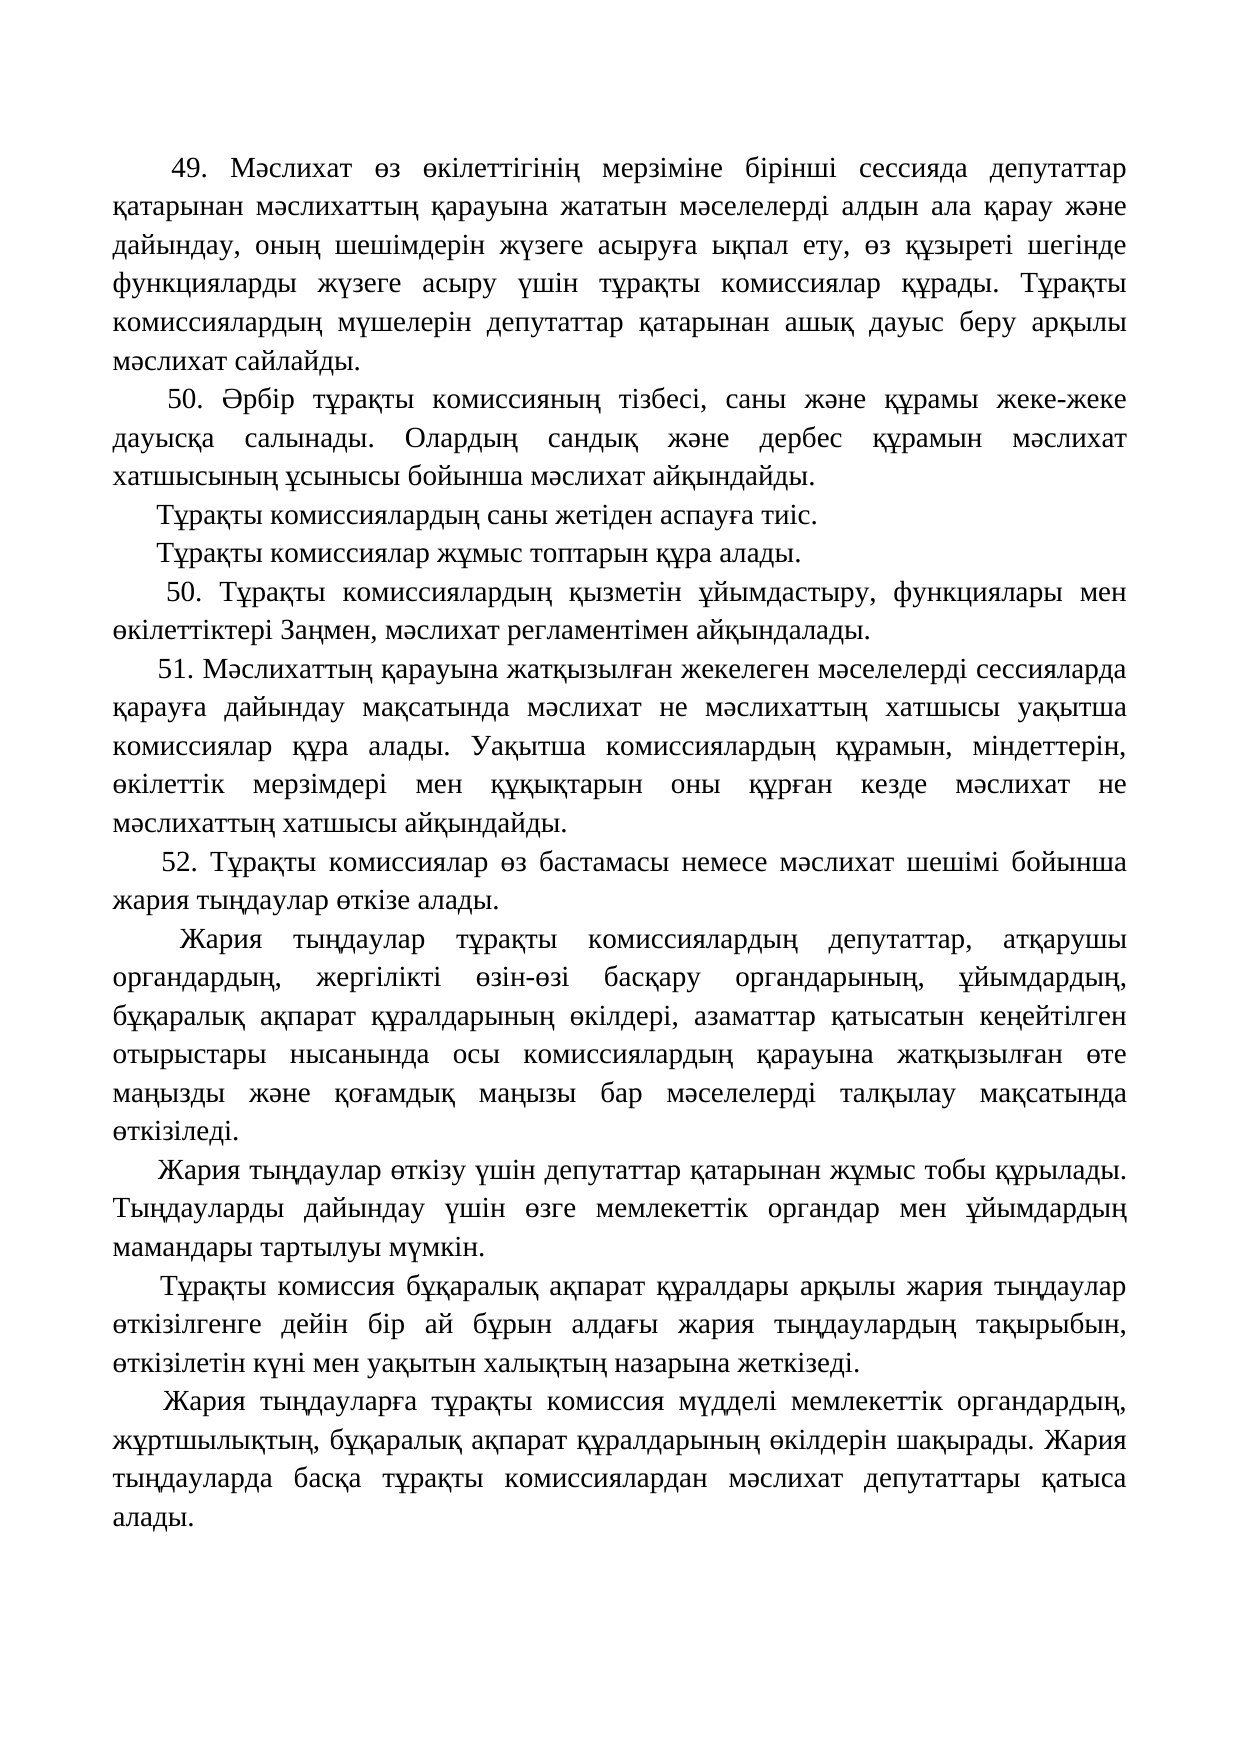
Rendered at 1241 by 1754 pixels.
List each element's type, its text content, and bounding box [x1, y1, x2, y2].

text Тұрақты комиссиялардың саны жетіден аспауға тиіс. [112, 497, 1128, 530]
text Жария тыңдаулар тұрақты комиссиялардың депутаттар, атқарушы органдардың, жергілікті өзін-өзі басқару органдарының, ұйымдардың, бұқаралық ақпарат құралдарының өкілдері, азаматтар қатысатын кеңейтілген отырыстары нысанында осы комиссиялардың қарауына жатқызылған өте маңызды және қоғамдық маңызы бар мәселелерді талқылау мақсатында өткізіледі. [112, 921, 1128, 1147]
text 51. Мәслихаттың қарауына жатқызылған жекелеген мәселелерді сессияларда қарауға дайындау мақсатында мәслихат не мәслихаттың хатшысы уақытша комиссиялар құра алады. Уақытша комиссиялардың құрамын, міндеттерін, өкілеттік мерзімдері мен құқықтарын оны құрған кезде мәслихат не мәслихаттың хатшысы айқындайды. [112, 651, 1128, 839]
text 52. Тұрақты комиссиялар өз бастамасы немесе мәслихат шешімі бойынша жария тыңдаулар өткізе алады. [112, 844, 1128, 916]
text Тұрақты комиссиялар жұмыс топтарын құра алады. [112, 535, 1128, 569]
text Тұрақты комиссия бұқаралық ақпарат құралдары арқылы жария тыңдаулар өткізілгенге дейін бір ай бұрын алдағы жария тыңдаулардың тақырыбын, өткізілетін күні мен уақытын халықтың назарына жеткізеді. [112, 1268, 1128, 1378]
text Жария тыңдаулар өткізу үшін депутаттар қатарынан жұмыс тобы құрылады. Тыңдауларды дайындау үшін өзге мемлекеттік органдар мен ұйымдардың мамандары тартылуы мүмкін. [112, 1152, 1128, 1263]
text Жария тыңдауларға тұрақты комиссия мүдделі мемлекеттік органдардың, жұртшылықтың, бұқаралық ақпарат құралдарының өкілдерін шақырады. Жария тыңдауларда басқа тұрақты комиссиялардан мәслихат депутаттары қатыса алады. [112, 1383, 1128, 1532]
text 50. Әрбір тұрақты комиссияның тізбесі, саны және құрамы жеке-жеке дауысқа салынады. Олардың сандық және дербес құрамын мәслихат хатшысының ұсынысы бойынша мәслихат айқындайды. [112, 381, 1128, 492]
text 50. Тұрақты комиссиялардың қызметін ұйымдастыру, функциялары мен өкілеттіктері Заңмен, мәслихат регламентімен айқындалады. [112, 574, 1128, 646]
text 49. Мәслихат өз өкілеттігінің мерзіміне бірінші сессияда депутаттар қатарынан мәслихаттың қарауына жататын мәселелерді алдын ала қарау және дайындау, оның шешімдерін жүзеге асыруға ықпал ету, өз құзыреті шегінде функцияларды жүзеге асыру үшін тұрақты комиссиялар құрады. Тұрақты комиссиялардың мүшелерін депутаттар қатарынан ашық дауыс беру арқылы мәслихат сайлайды. [112, 150, 1128, 376]
